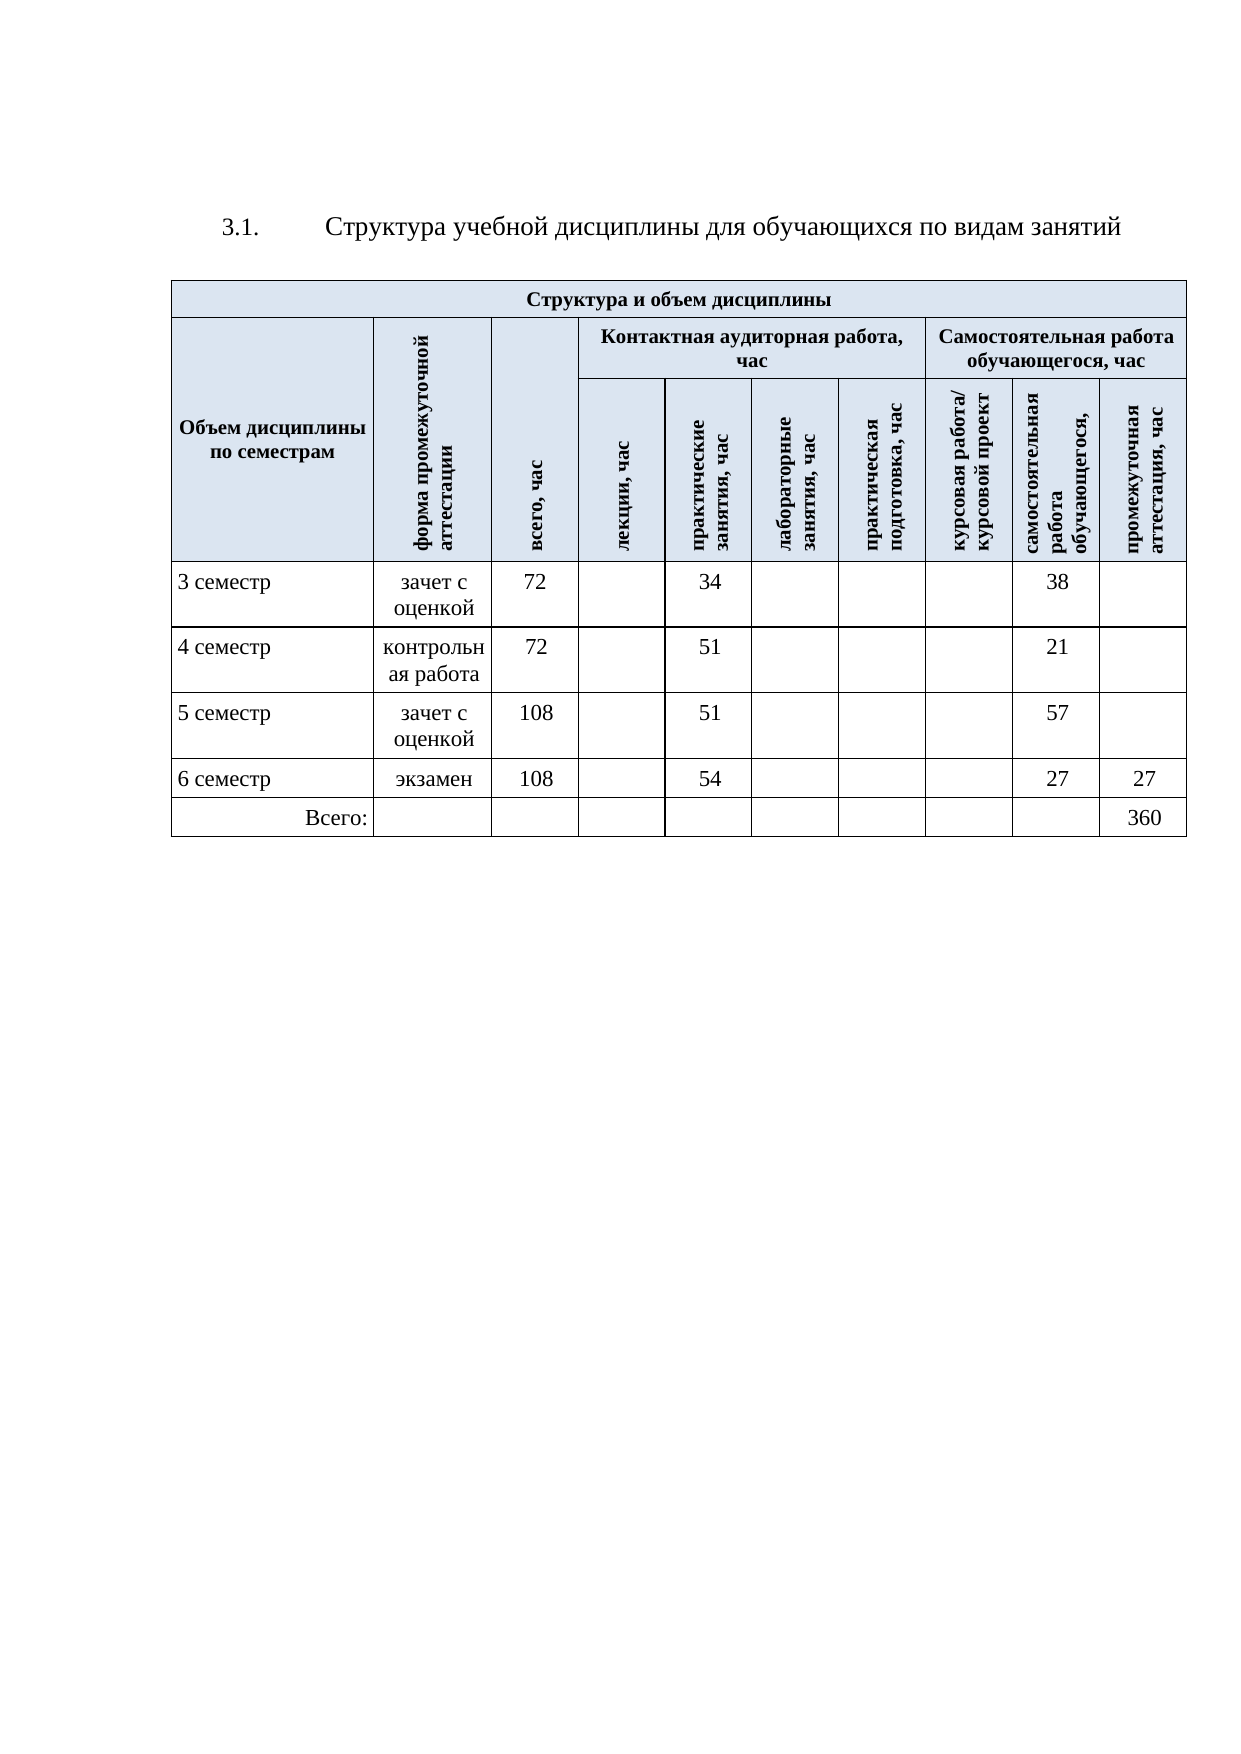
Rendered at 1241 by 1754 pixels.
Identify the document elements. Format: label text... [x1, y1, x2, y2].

subtitle Структура учебной дисциплины для обучающихся по видам занятий [222, 210, 1181, 241]
table_cell [492, 798, 578, 836]
table_cell курсовая работа/ курсовой проект [926, 379, 1012, 561]
table_cell 51 [666, 628, 751, 692]
table_cell 108 [492, 693, 578, 758]
table_cell [839, 693, 925, 758]
table_cell [839, 628, 925, 692]
table_cell 4 семестр [172, 628, 373, 692]
table_cell практическая подготовка, час [839, 379, 925, 561]
table_cell [926, 693, 1012, 758]
table_cell 6 семестр [172, 759, 373, 797]
table_cell 108 [492, 759, 578, 797]
table_cell 5 семестр [172, 693, 373, 758]
table_cell [752, 798, 838, 836]
table_cell промежуточная аттестация, час [1100, 379, 1186, 561]
table_cell лекции, час [579, 379, 664, 561]
table_cell 72 [492, 562, 578, 626]
table_cell 27 [1100, 759, 1186, 797]
table_cell 21 [1013, 628, 1099, 692]
table_cell зачет с оценкой [374, 693, 491, 758]
table_cell Всего: [172, 798, 373, 836]
table_cell Контактная аудиторная работа, час [579, 318, 925, 378]
table_cell практические занятия, час [666, 379, 751, 561]
table_cell 38 [1013, 562, 1099, 626]
table_cell зачет с оценкой [374, 562, 491, 626]
table_cell Объем дисциплины по семестрам [172, 318, 373, 561]
table_cell [839, 759, 925, 797]
table_cell [1100, 562, 1186, 626]
table_cell самостоятельная работа обучающегося, час [1013, 379, 1099, 561]
table_cell 360 [1100, 798, 1186, 836]
table_cell форма промежуточной аттестации [374, 318, 491, 561]
table_cell 27 [1013, 759, 1099, 797]
table_cell [926, 562, 1012, 626]
table_cell [1100, 693, 1186, 758]
table_cell 34 [666, 562, 751, 626]
table_cell экзамен [374, 759, 491, 797]
table_cell [926, 798, 1012, 836]
table_cell лабораторные занятия, час [752, 379, 838, 561]
table_cell [839, 798, 925, 836]
table_cell 72 [492, 628, 578, 692]
table_cell [926, 759, 1012, 797]
table_cell [579, 628, 664, 692]
table_cell [579, 759, 664, 797]
table_cell [579, 798, 664, 836]
table_cell Самостоятельная работа обучающегося, час [926, 318, 1186, 378]
table_cell [579, 562, 664, 626]
table_header Структура и объем дисциплины [172, 281, 1186, 317]
table_cell [1100, 628, 1186, 692]
table_cell 3 семестр [172, 562, 373, 626]
table_cell [752, 562, 838, 626]
table_cell [666, 798, 751, 836]
table_cell [926, 628, 1012, 692]
table_cell [839, 562, 925, 626]
table_cell [752, 628, 838, 692]
table_cell 54 [666, 759, 751, 797]
table_cell [579, 693, 664, 758]
table_cell [374, 798, 491, 836]
table_cell 51 [666, 693, 751, 758]
table_cell всего, час [492, 318, 578, 561]
table_cell [752, 759, 838, 797]
table_cell [752, 693, 838, 758]
table_cell [1013, 798, 1099, 836]
table_cell контрольная работа [374, 628, 491, 692]
table_cell 57 [1013, 693, 1099, 758]
